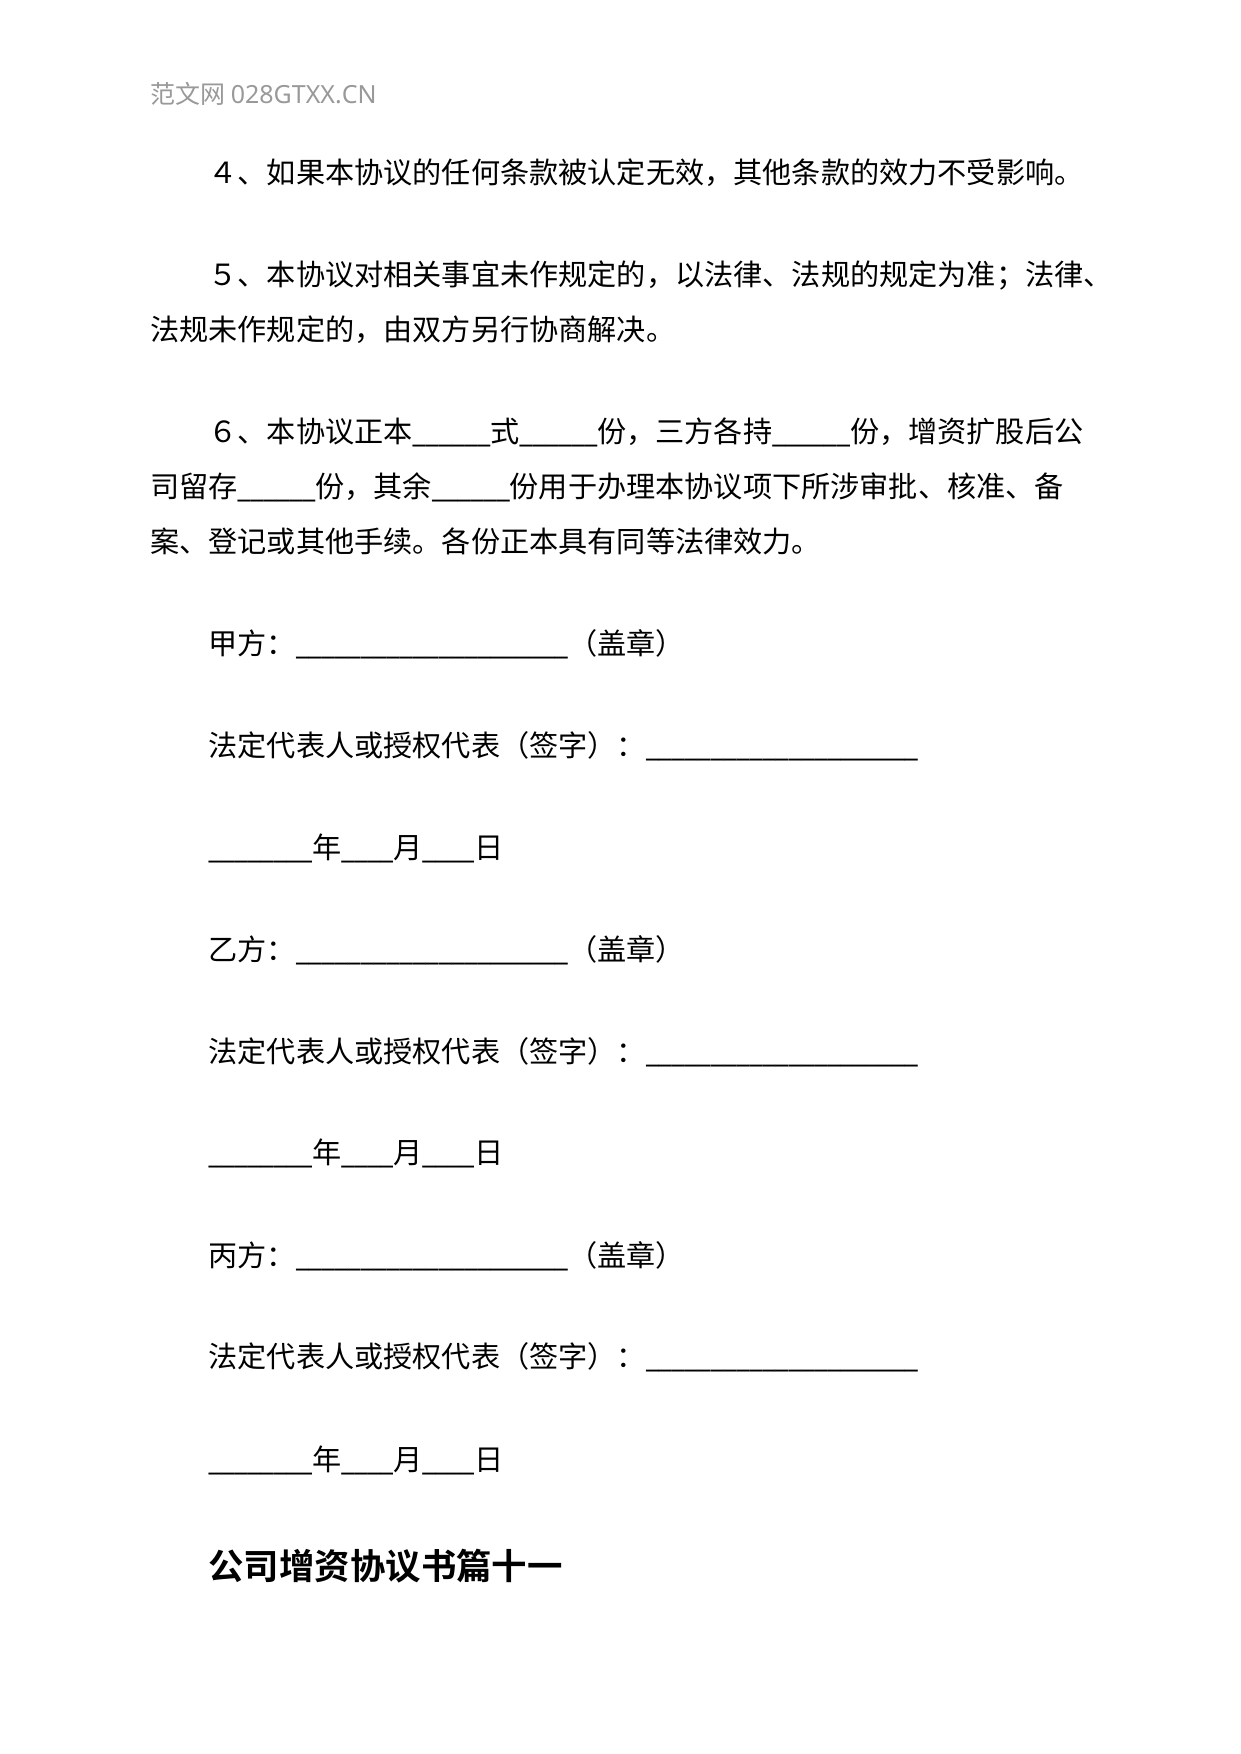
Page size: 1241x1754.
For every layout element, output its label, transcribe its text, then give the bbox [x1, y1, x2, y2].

text 甲方：_____________________（盖章） [150, 620, 1090, 663]
text ４、如果本协议的任何条款被认定无效，其他条款的效力不受影响。 [150, 150, 1090, 192]
text 乙方：_____________________（盖章） [150, 926, 1090, 968]
text 公司增资协议书篇十一 [150, 1538, 1090, 1589]
text ________年____月____日 [150, 824, 1090, 867]
text ________年____月____日 [150, 1436, 1090, 1478]
text 丙方：_____________________（盖章） [150, 1232, 1090, 1274]
text 法定代表人或授权代表（签字）：_____________________ [150, 1334, 1090, 1376]
text ________年____月____日 [150, 1130, 1090, 1172]
text 法定代表人或授权代表（签字）：_____________________ [150, 722, 1090, 764]
text ５、本协议对相关事宜未作规定的，以法律、法规的规定为准；法律、法规未作规定的，由双方另行协商解决。 [150, 252, 1090, 349]
text 法定代表人或授权代表（签字）：_____________________ [150, 1028, 1090, 1071]
text ６、本协议正本______式______份，三方各持______份，增资扩股后公司留存______份，其余______份用于办理本协议项下所涉审批、核准、备案、登记或其他手续。各份正本具有同等法律效力。 [150, 408, 1090, 561]
